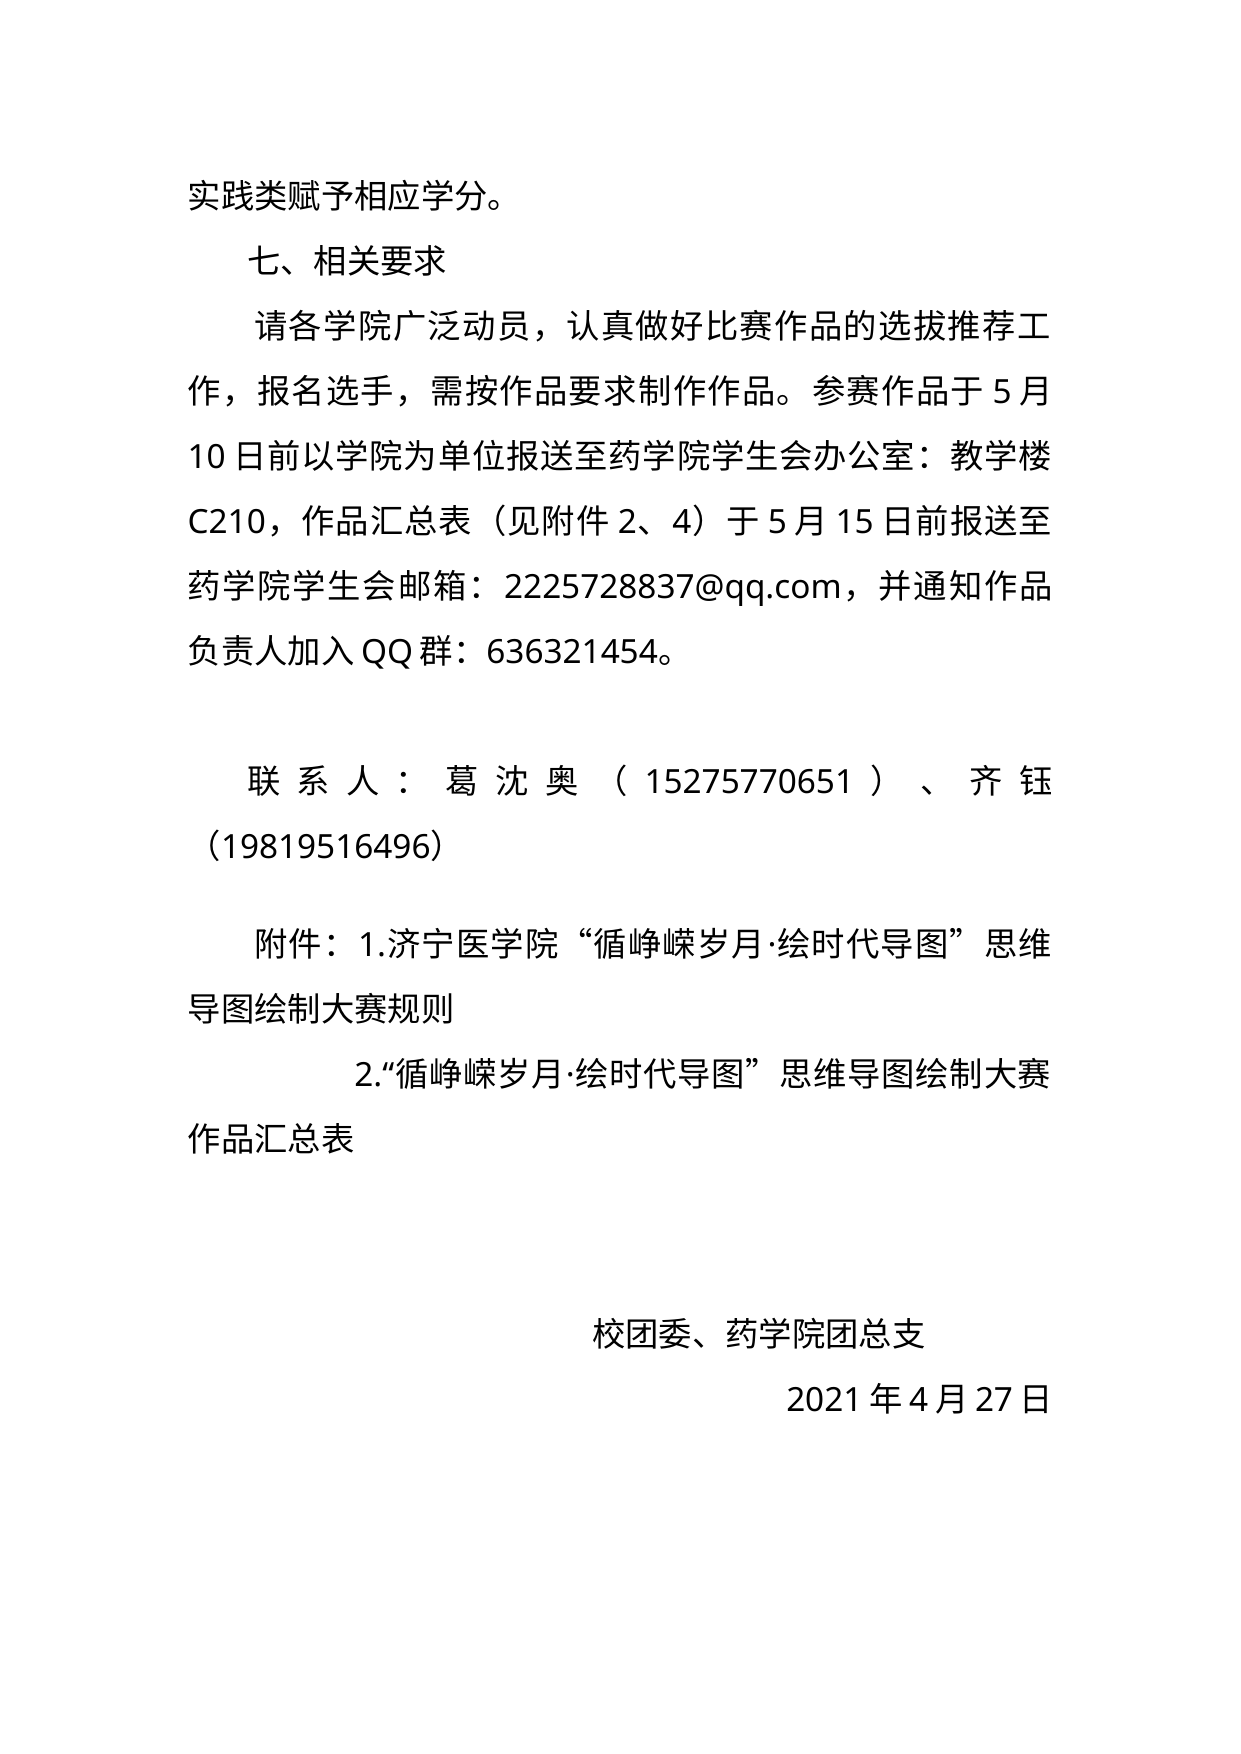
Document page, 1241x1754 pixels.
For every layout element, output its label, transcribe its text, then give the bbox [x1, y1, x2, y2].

text 联系人：葛沈奥（15275770651）、齐钰（19819516496） [187, 747, 1053, 877]
text 请各学院广泛动员，认真做好比赛作品的选拔推荐工作，报名选手，需按作品要求制作作品。参赛作品于5月10日前以学院为单位报送至药学院学生会办公室：教学楼C210，作品汇总表（见附件2、4）于5月15日前报送至药学院学生会邮箱：2225728837@qq.com，并通知作品负责人加入QQ群：636321454。 [187, 292, 1053, 682]
text 七、相关要求 [187, 227, 1053, 292]
text 附件：1.济宁医学院“循峥嵘岁月·绘时代导图”思维导图绘制大赛规则 [187, 909, 1053, 1039]
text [187, 162, 1053, 227]
text 2.“循峥嵘岁月·绘时代导图”思维导图绘制大赛作品汇总表 [187, 1039, 1053, 1169]
text 2021年4月27日 [187, 1364, 1053, 1429]
text 校团委、药学院团总支 [187, 1299, 1053, 1364]
